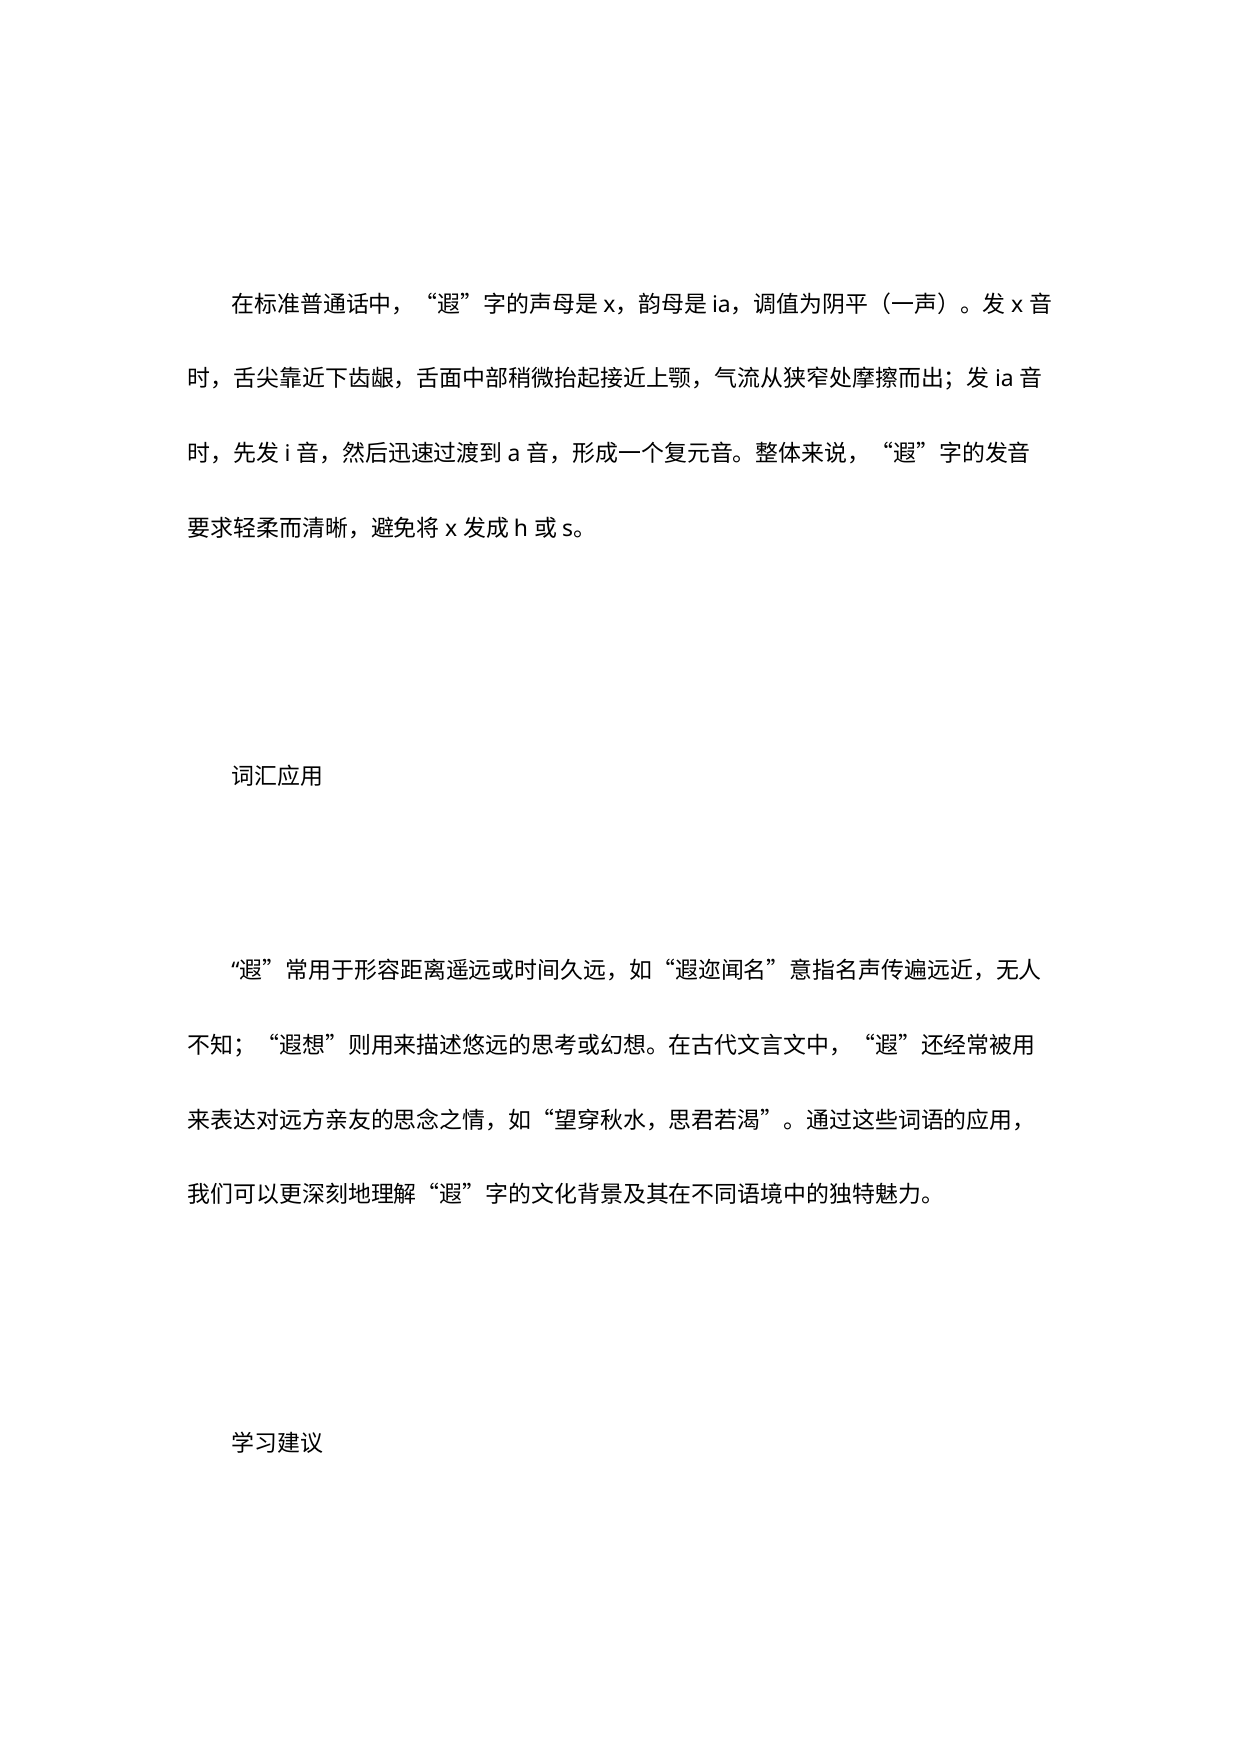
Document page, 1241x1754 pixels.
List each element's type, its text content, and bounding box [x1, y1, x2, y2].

text “遐”常用于形容距离遥远或时间久远，如“遐迩闻名”意指名声传遍远近，无人不知；“遐想”则用来描述悠远的思考或幻想。在古代文言文中，“遐”还经常被用来表达对远方亲友的思念之情，如“望穿秋水，思君若渴”。通过这些词语的应用，我们可以更深刻地理解“遐”字的文化背景及其在不同语境中的独特魅力。 [187, 936, 1053, 1225]
text 在标准普通话中，“遐”字的声母是 x，韵母是 ia，调值为阴平（一声）。发 x 音时，舌尖靠近下齿龈，舌面中部稍微抬起接近上颚，气流从狭窄处摩擦而出；发 ia 音时，先发 i 音，然后迅速过渡到 a 音，形成一个复元音。整体来说，“遐”字的发音要求轻柔而清晰，避免将 x 发成 h 或 s。 [187, 270, 1053, 559]
text 词汇应用 [187, 742, 1053, 807]
text 学习建议 [187, 1408, 1053, 1473]
